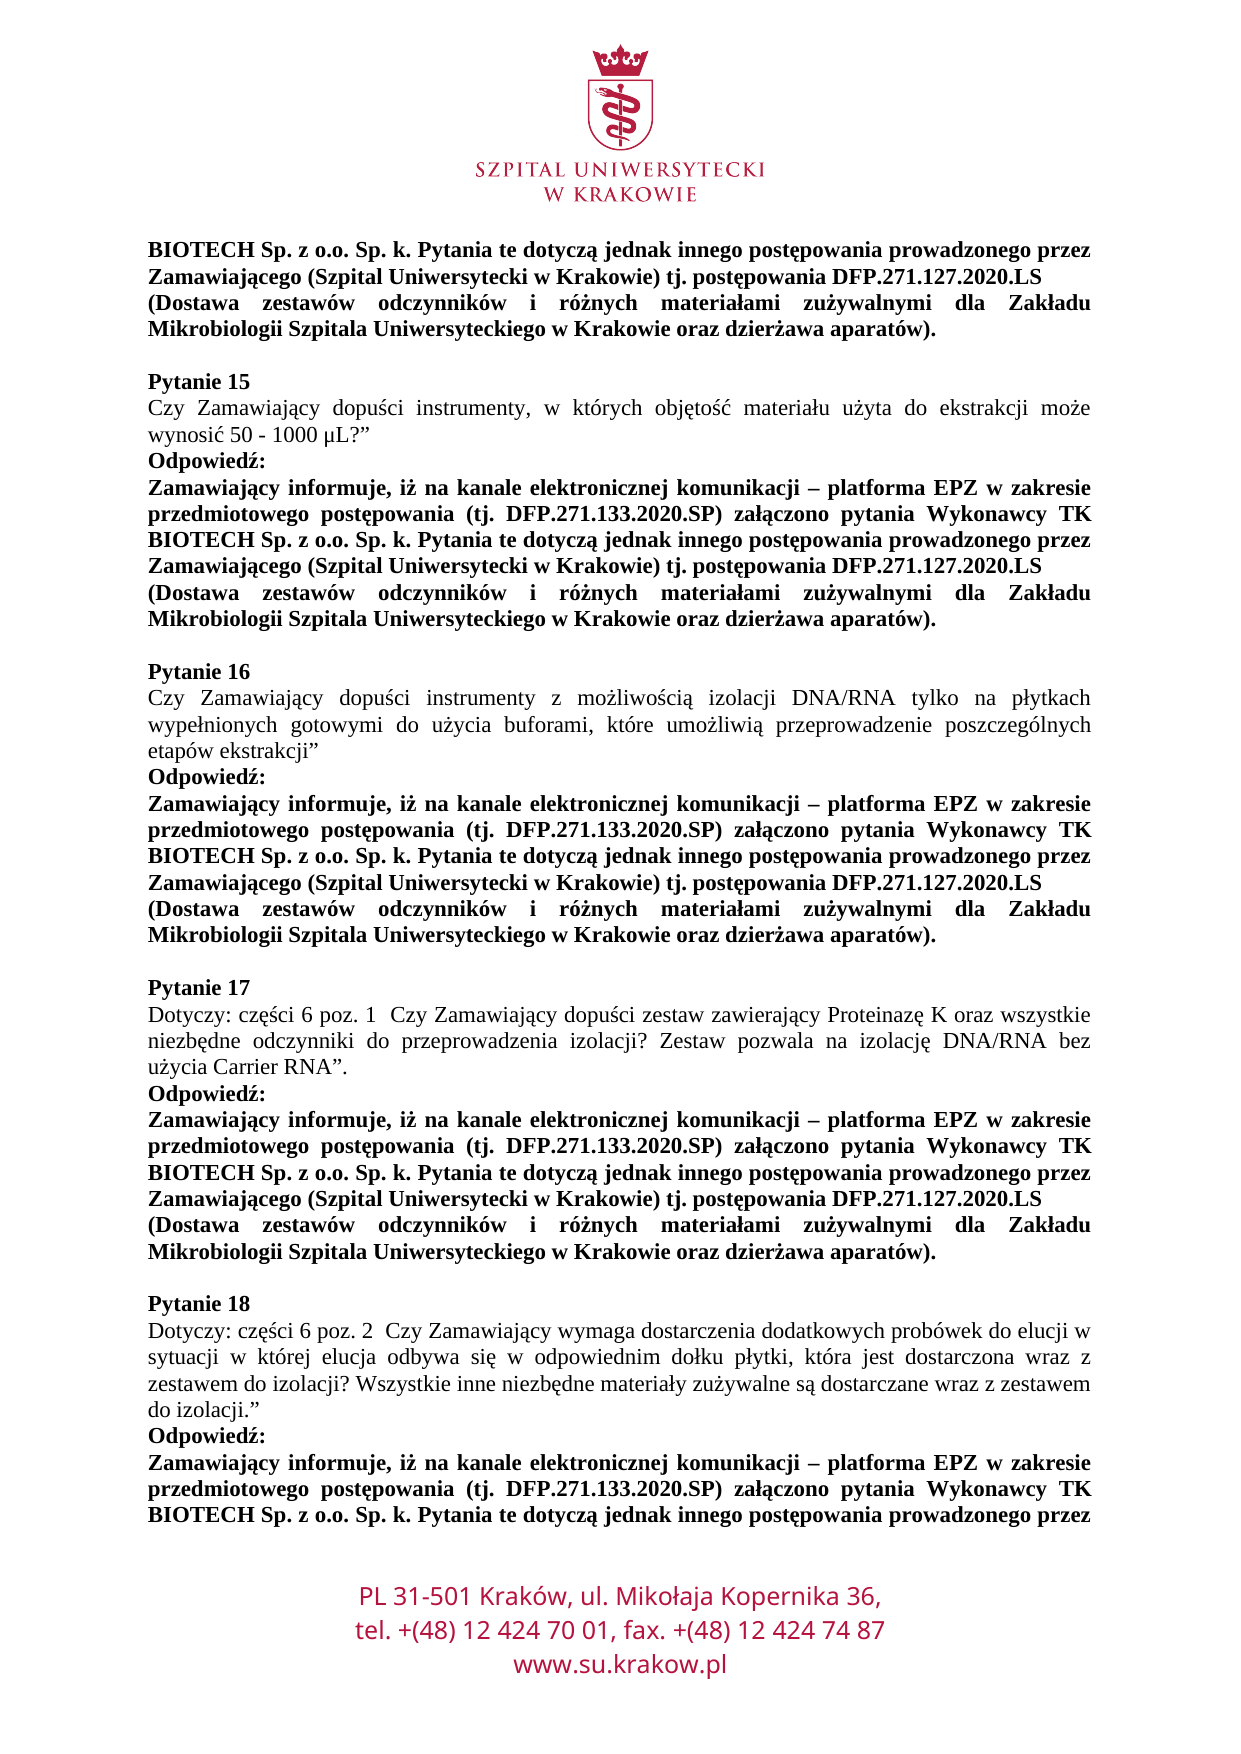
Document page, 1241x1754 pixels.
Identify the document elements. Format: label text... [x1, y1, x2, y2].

text Pytanie 15 [148, 368, 1092, 394]
text Odpowiedź: [148, 447, 1092, 473]
text Czy Zamawiający dopuści instrumenty z możliwością izolacji DNA/RNA tylko na płytkach wypełnionych gotowymi do użycia buforami, które umożliwią przeprowadzenie poszczególnych etapów ekstrakcji” [148, 684, 1092, 763]
text Pytanie 16 [148, 658, 1092, 684]
picture [476, 44, 764, 202]
text Dotyczy: części 6 poz. 1 Czy Zamawiający dopuści zestaw zawierający Proteinazę K oraz wszystkie niezbędne odczynniki do przeprowadzenia izolacji? Zestaw pozwala na izolację DNA/RNA bez użycia Carrier RNA”. [148, 1001, 1092, 1080]
text Dotyczy: części 6 poz. 2 Czy Zamawiający wymaga dostarczenia dodatkowych probówek do elucji w sytuacji w której elucja odbywa się w odpowiednim dołku płytki, która jest dostarczona wraz z zestawem do izolacji? Wszystkie inne niezbędne materiały zużywalne są dostarczane wraz z zestawem do izolacji.” [148, 1317, 1092, 1422]
text Odpowiedź: [148, 1080, 1092, 1106]
text Odpowiedź: [148, 763, 1092, 790]
text Pytanie 18 [148, 1291, 1092, 1317]
text Pytanie 17 [148, 974, 1092, 1001]
text Czy Zamawiający dopuści instrumenty, w których objętość materiału użyta do ekstrakcji może wynosić 50 - 1000 μL?” [148, 394, 1092, 447]
text Odpowiedź: [148, 1422, 1092, 1449]
